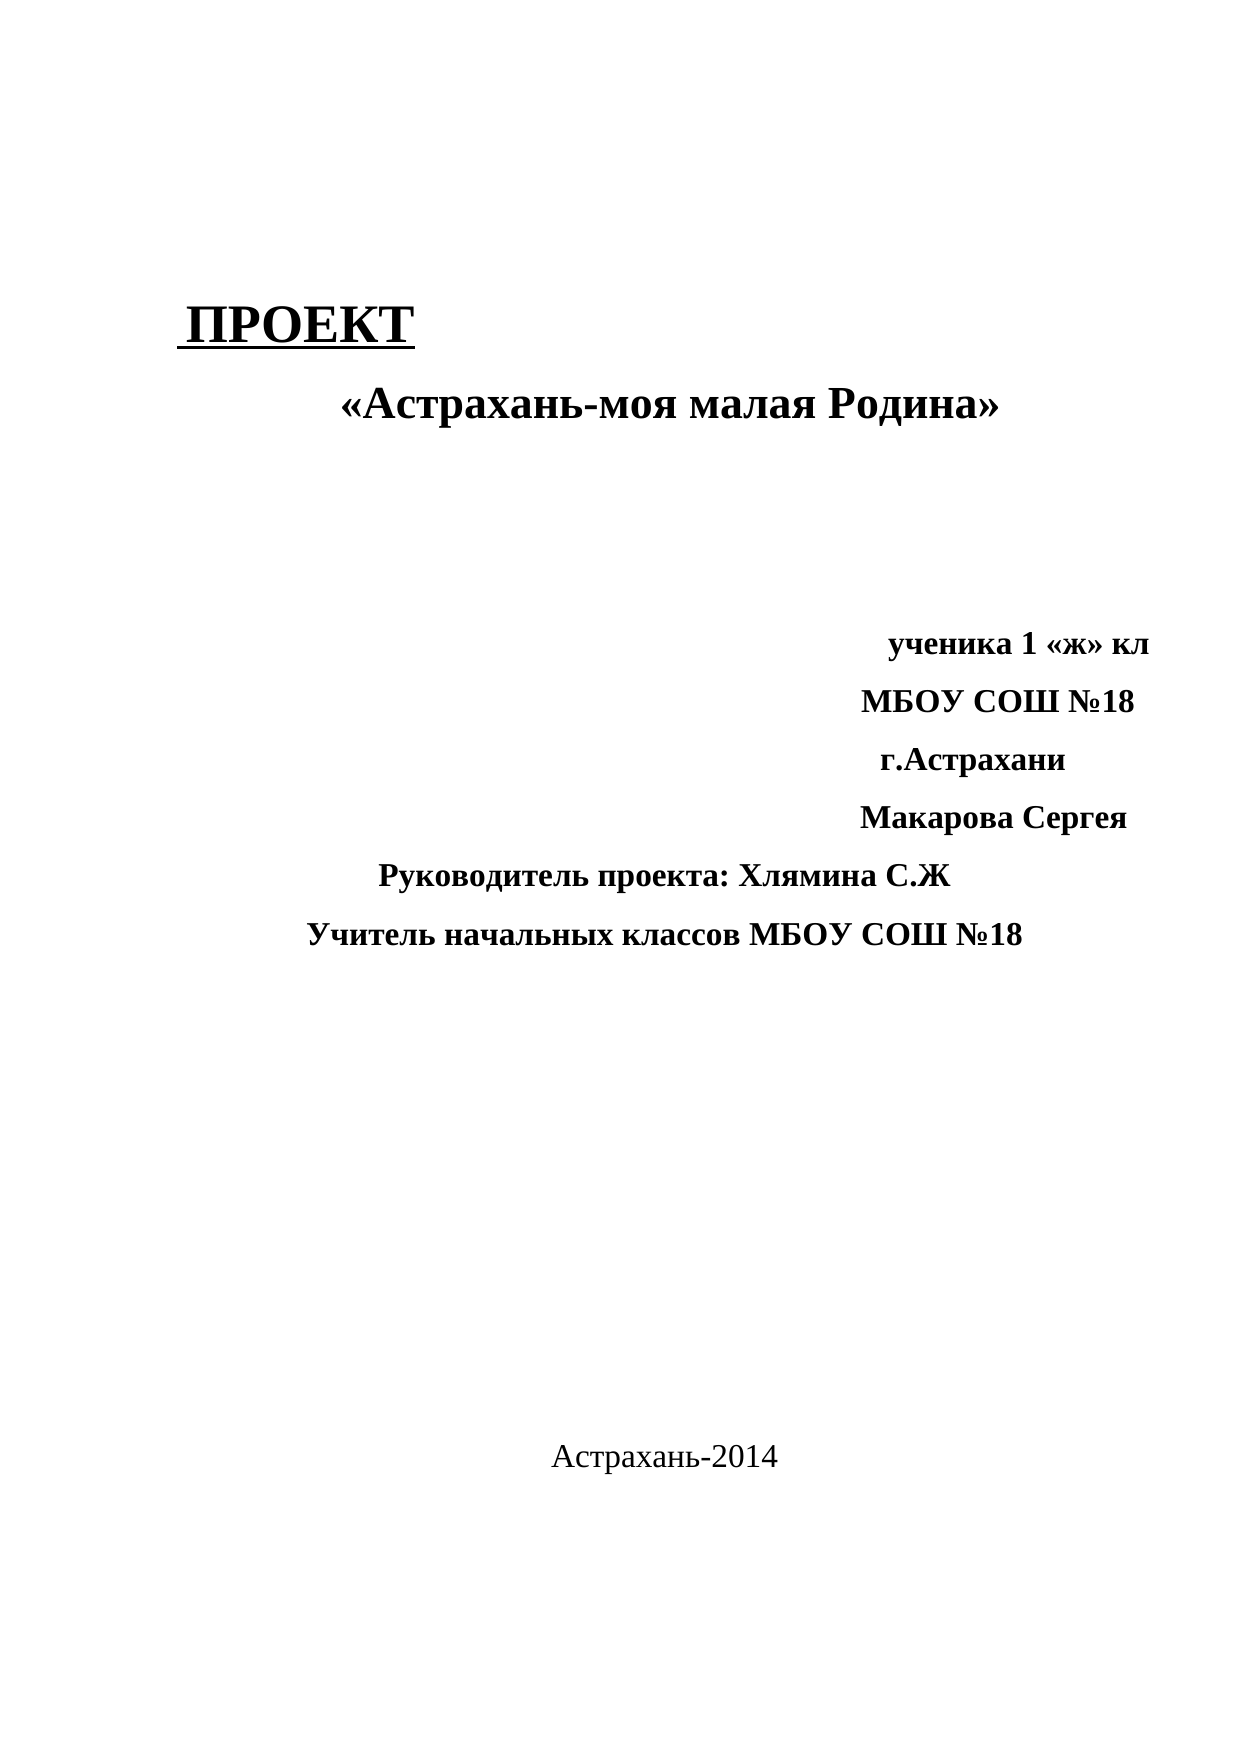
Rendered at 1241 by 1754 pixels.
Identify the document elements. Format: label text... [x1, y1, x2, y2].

text ПРОЕКТ [177, 292, 1152, 354]
text Руководитель проекта: Хлямина С.Ж [177, 856, 1152, 894]
text Астрахань-2014 [177, 1436, 1152, 1474]
text ученика 1 «ж» кл [177, 624, 1152, 662]
text г.Астрахани [177, 740, 1152, 778]
text МБОУ СОШ №18 [177, 682, 1152, 720]
text «Астрахань-моя малая Родина» [177, 376, 1152, 429]
text Учитель начальных классов МБОУ СОШ №18 [177, 914, 1152, 952]
text Макарова Сергея [177, 798, 1152, 836]
